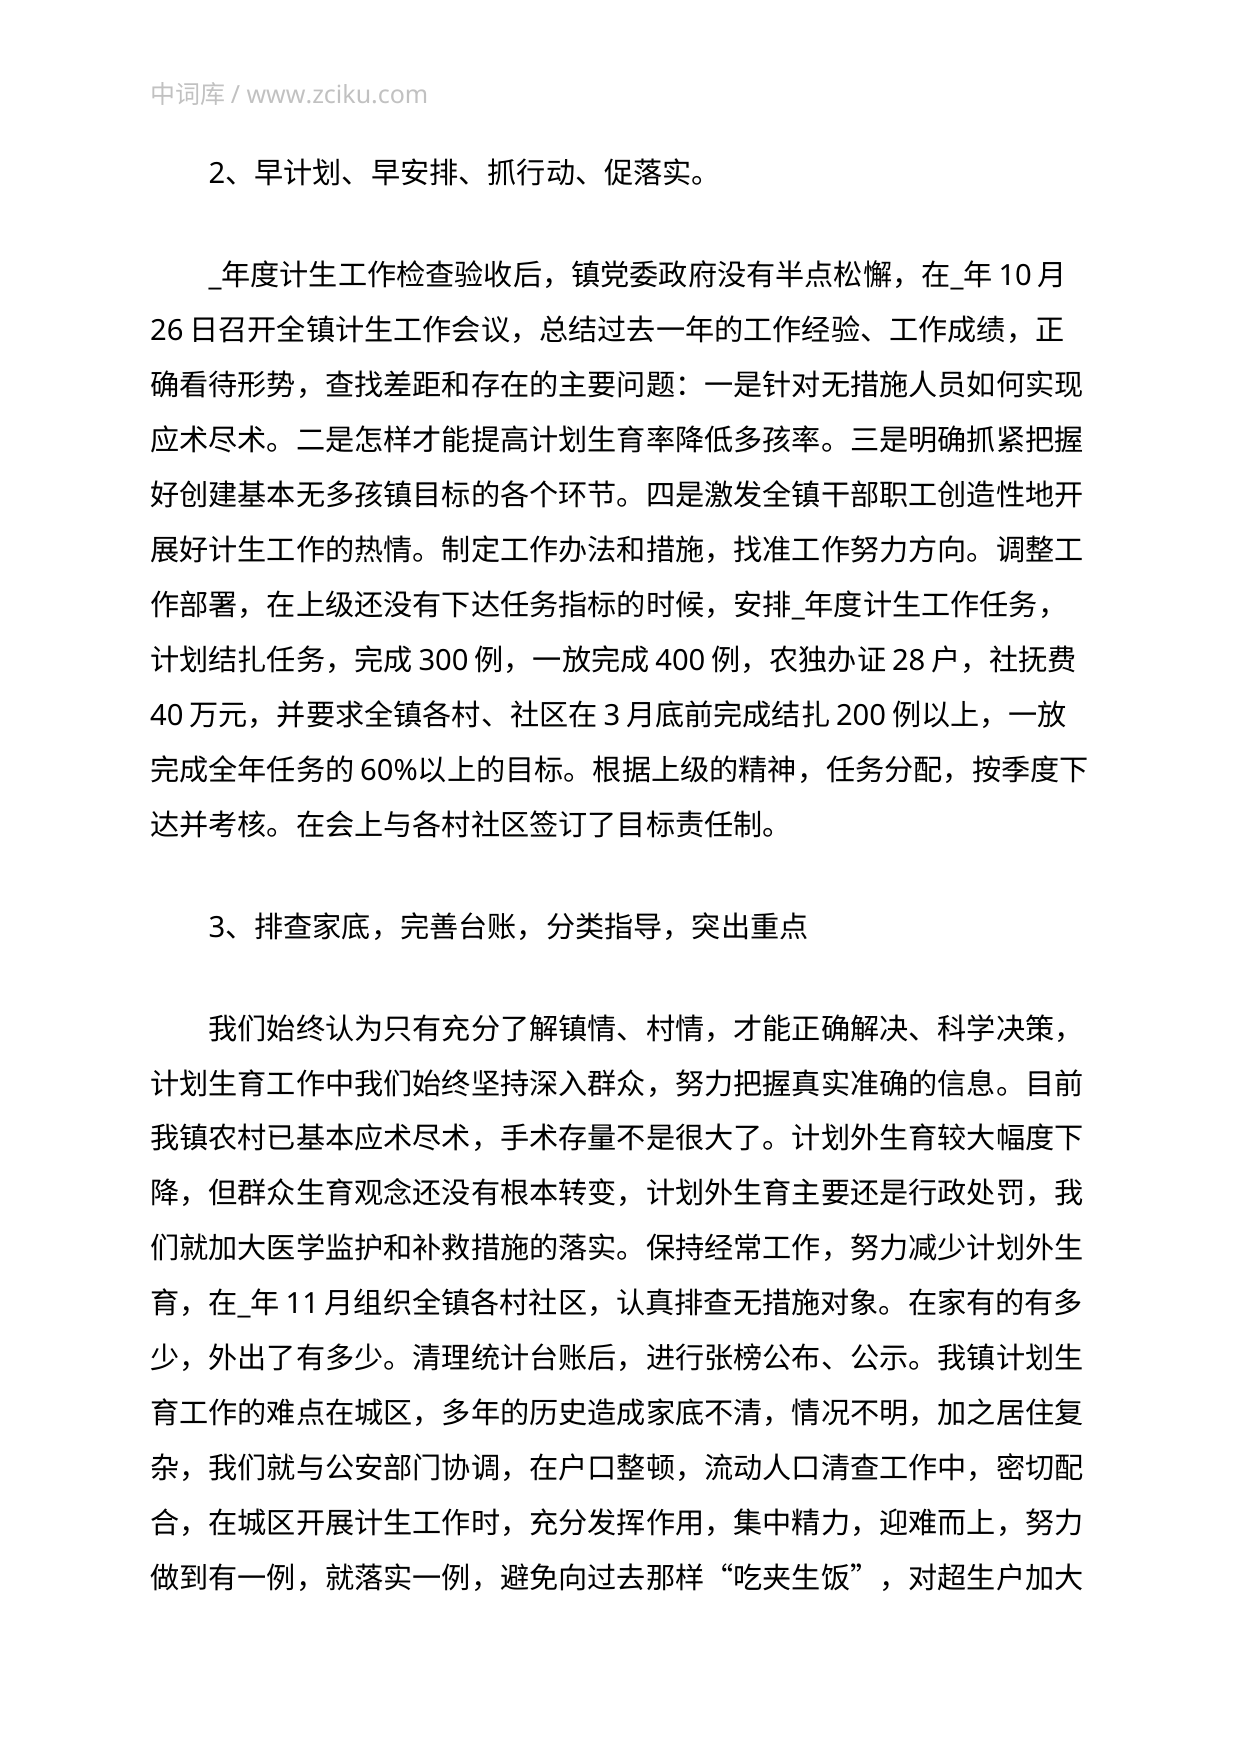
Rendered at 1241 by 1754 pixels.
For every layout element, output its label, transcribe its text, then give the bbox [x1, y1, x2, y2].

text _年度计生工作检查验收后，镇党委政府没有半点松懈，在_年10月26日召开全镇计生工作会议，总结过去一年的工作经验、工作成绩，正确看待形势，查找差距和存在的主要问题：一是针对无措施人员如何实现应术尽术。二是怎样才能提高计划生育率降低多孩率。三是明确抓紧把握好创建基本无多孩镇目标的各个环节。四是激发全镇干部职工创造性地开展好计生工作的热情。制定工作办法和措施，找准工作努力方向。调整工作部署，在上级还没有下达任务指标的时候，安排_年度计生工作任务，计划结扎任务，完成300例，一放完成400例，农独办证28户，社抚费40万元，并要求全镇各村、社区在3月底前完成结扎200例以上，一放完成全年任务的60%以上的目标。根据上级的精神，任务分配，按季度下达并考核。在会上与各村社区签订了目标责任制。 [150, 252, 1090, 844]
text 2、早计划、早安排、抓行动、促落实。 [150, 150, 1090, 192]
text 3、排查家底，完善台账，分类指导，突出重点 [150, 903, 1090, 946]
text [150, 1005, 1090, 1597]
